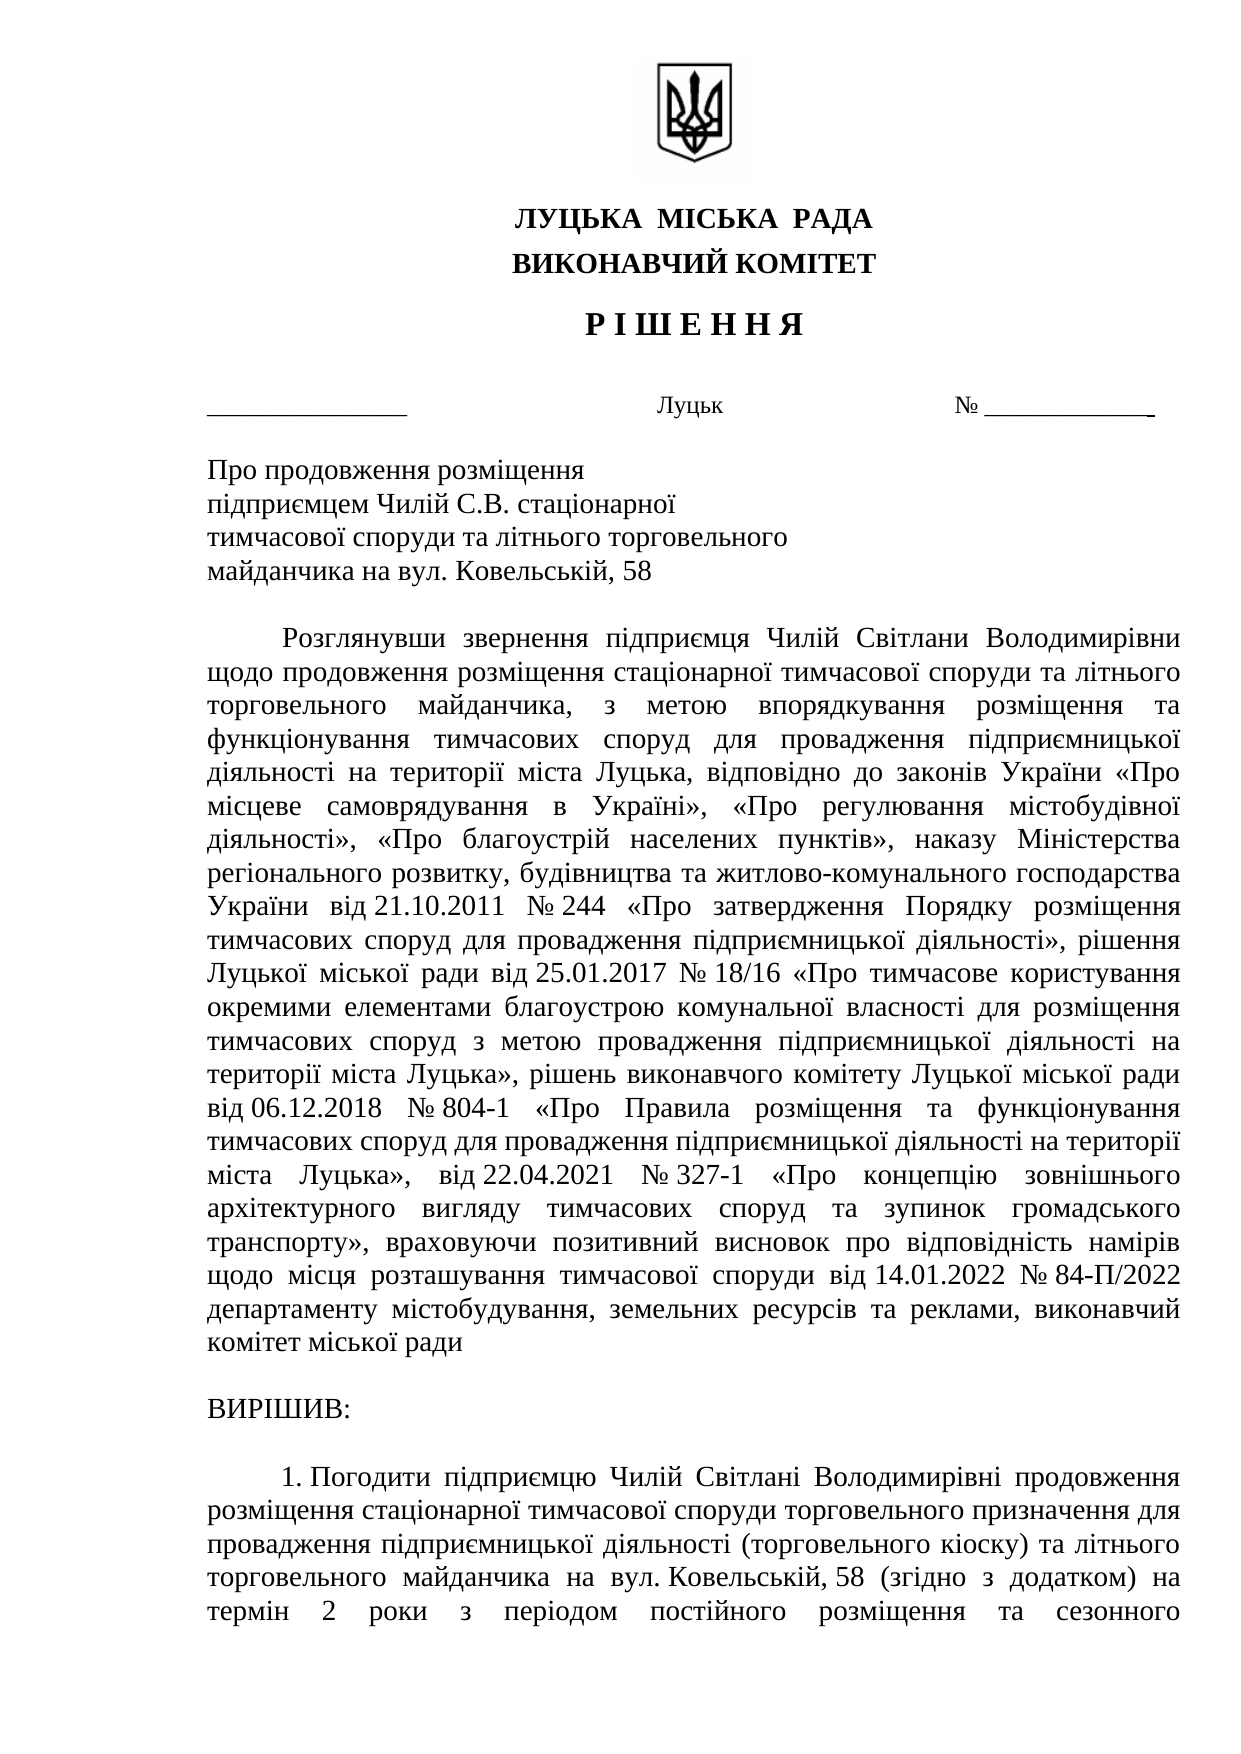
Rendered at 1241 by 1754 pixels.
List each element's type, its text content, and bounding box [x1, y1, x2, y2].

text Розглянувши звернення підприємця Чилій Світлани Володимирівни щодо продовження розміщення стаціонарної тимчасової споруди та літнього торговельного майданчика, з метою впорядкування розміщення та функціонування тимчасових споруд для провадження підприємницької діяльності на території міста Луцька, відповідно до законів України «Про місцеве самоврядування в Україні», «Про регулювання містобудівної діяльності», «Про благоустрій населених пунктів», наказу Міністерства регіонального розвитку, будівництва та житлово-комунального господарства України від 21.10.2011 № 244 «Про затвердження Порядку розміщення тимчасових споруд для провадження підприємницької діяльності», рішення Луцької міської ради від 25.01.2017 № 18/16 «Про тимчасове користування окремими елементами благоустрою комунальної власності для розміщення тимчасових споруд з метою провадження підприємницької діяльності на території міста Луцька», рішень виконавчого комітету Луцької міської ради від 06.12.2018 № 804-1 «Про Правила розміщення та функціонування тимчасових споруд для провадження підприємницької діяльності на території міста Луцька», від 22.04.2021 № 327-1 «Про концепцію зовнішнього архітектурного вигляду тимчасових споруд та зупинок громадського транспорту», враховуючи позитивний висновок про відповідність намірів щодо місця розташування тимчасової споруди від 14.01.2022 № 84-П/2022 департаменту містобудування, земельних ресурсів та реклами, виконавчий комітет міської ради [207, 620, 1181, 1358]
subtitle ЛУЦЬКА МІСЬКА РАДА [207, 201, 1181, 234]
text підприємцем Чилій С.В. стаціонарної [207, 486, 1181, 519]
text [207, 1459, 1181, 1626]
text ВИРІШИВ: [207, 1392, 1181, 1425]
subtitle Р І Ш Е Н Н Я [207, 304, 1181, 342]
subtitle ВИКОНАВЧИЙ КОМІТЕТ [207, 246, 1181, 280]
text Про продовження розміщення [207, 452, 1181, 486]
text тимчасової споруди та літнього торговельного [207, 519, 1181, 553]
text ________________ Луцьк № _____________ [207, 390, 1181, 419]
text майданчика на вул. Ковельській, 58 [207, 553, 1181, 587]
